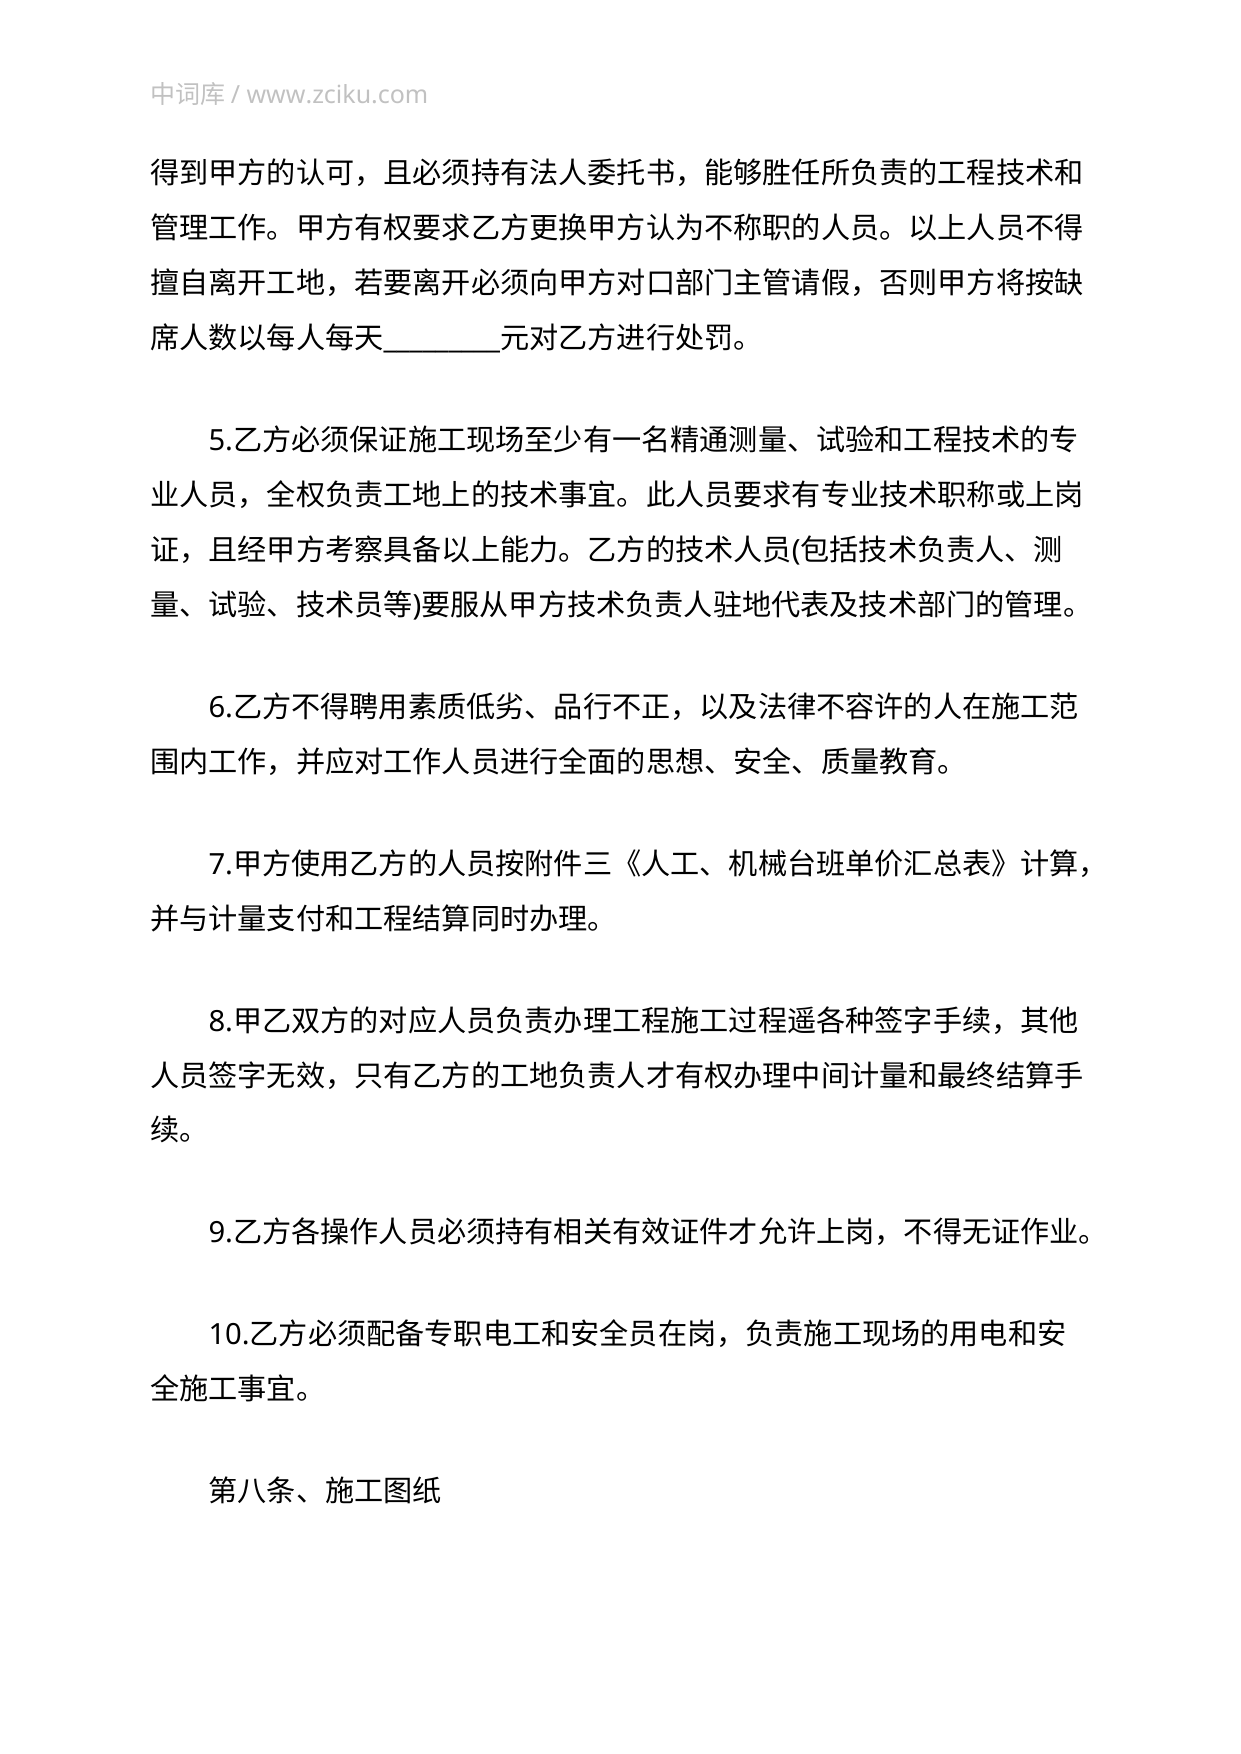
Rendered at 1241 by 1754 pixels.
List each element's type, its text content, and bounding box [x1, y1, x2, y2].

text 6.乙方不得聘用素质低劣、品行不正，以及法律不容许的人在施工范围内工作，并应对工作人员进行全面的思想、安全、质量教育。 [150, 683, 1090, 781]
text 9.乙方各操作人员必须持有相关有效证件才允许上岗，不得无证作业。 [150, 1209, 1090, 1251]
text 8.甲乙双方的对应人员负责办理工程施工过程遥各种签字手续，其他人员签字无效，只有乙方的工地负责人才有权办理中间计量和最终结算手续。 [150, 997, 1090, 1149]
text 5.乙方必须保证施工现场至少有一名精通测量、试验和工程技术的专业人员，全权负责工地上的技术事宜。此人员要求有专业技术职称或上岗证，且经甲方考察具备以上能力。乙方的技术人员(包括技术负责人、测量、试验、技术员等)要服从甲方技术负责人驻地代表及技术部门的管理。 [150, 417, 1090, 624]
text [150, 150, 1090, 357]
text 7.甲方使用乙方的人员按附件三《人工、机械台班单价汇总表》计算，并与计量支付和工程结算同时办理。 [150, 840, 1090, 938]
text 10.乙方必须配备专职电工和安全员在岗，负责施工现场的用电和安全施工事宜。 [150, 1311, 1090, 1408]
text 第八条、施工图纸 [150, 1467, 1090, 1510]
